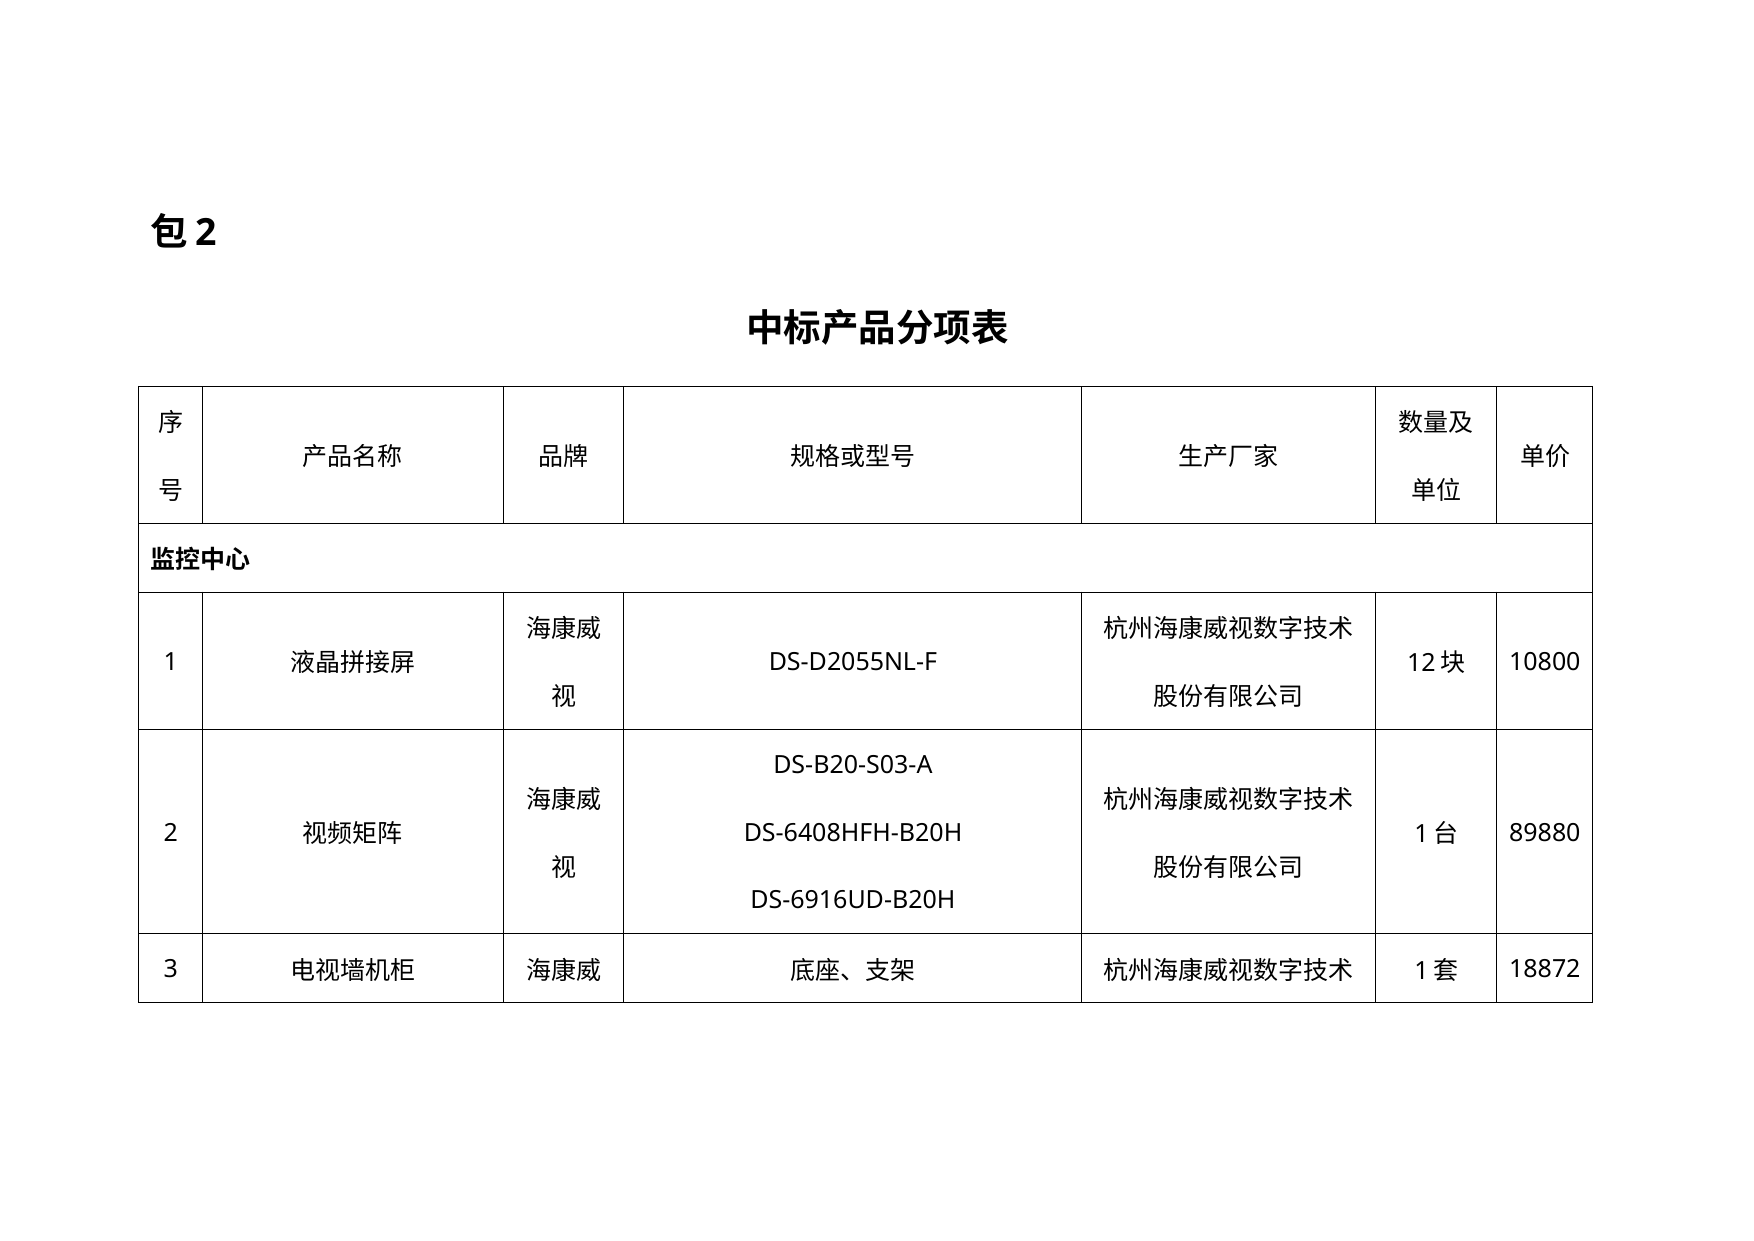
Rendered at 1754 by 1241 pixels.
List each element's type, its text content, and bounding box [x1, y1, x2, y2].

table_cell 杭州海康威视数字技术股份有限公司 [1082, 934, 1375, 1002]
table_cell 12块 [1376, 593, 1496, 728]
table_cell 电视墙机柜 [203, 934, 503, 1002]
table_cell DS-B20-S03-A DS-6408HFH-B20H DS-6916UD-B20H [624, 730, 1081, 933]
table_header 规格或型号 [624, 387, 1081, 523]
table_header 序号 [139, 387, 202, 523]
table_cell 海康威视 [504, 934, 623, 1002]
text 包2 [150, 196, 1604, 263]
table_header 产品名称 [203, 387, 503, 523]
table_cell 杭州海康威视数字技术股份有限公司 [1082, 593, 1375, 728]
table_cell 1 [139, 593, 202, 728]
table_header 单价 [1497, 387, 1592, 523]
table_header 生产厂家 [1082, 387, 1375, 523]
table_header 品牌 [504, 387, 623, 523]
table_cell 监控中心 [139, 524, 1592, 592]
table_cell 视频矩阵 [203, 730, 503, 933]
text 中标产品分项表 [150, 291, 1604, 359]
table_cell 底座、支架 [624, 934, 1081, 1002]
table_cell 3 [139, 934, 202, 1002]
table_cell 1套 [1376, 934, 1496, 1002]
table_cell 10800 [1497, 593, 1592, 728]
table_cell 18872 [1497, 934, 1592, 1002]
table_cell 2 [139, 730, 202, 933]
table_cell 杭州海康威视数字技术股份有限公司 [1082, 730, 1375, 933]
table_cell 海康威视 [504, 593, 623, 728]
table_cell 海康威视 [504, 730, 623, 933]
table_cell 89880 [1497, 730, 1592, 933]
table_cell DS-D2055NL-F [624, 593, 1081, 728]
table_header 数量及单位 [1376, 387, 1496, 523]
table_cell 液晶拼接屏 [203, 593, 503, 728]
table_cell 1台 [1376, 730, 1496, 933]
